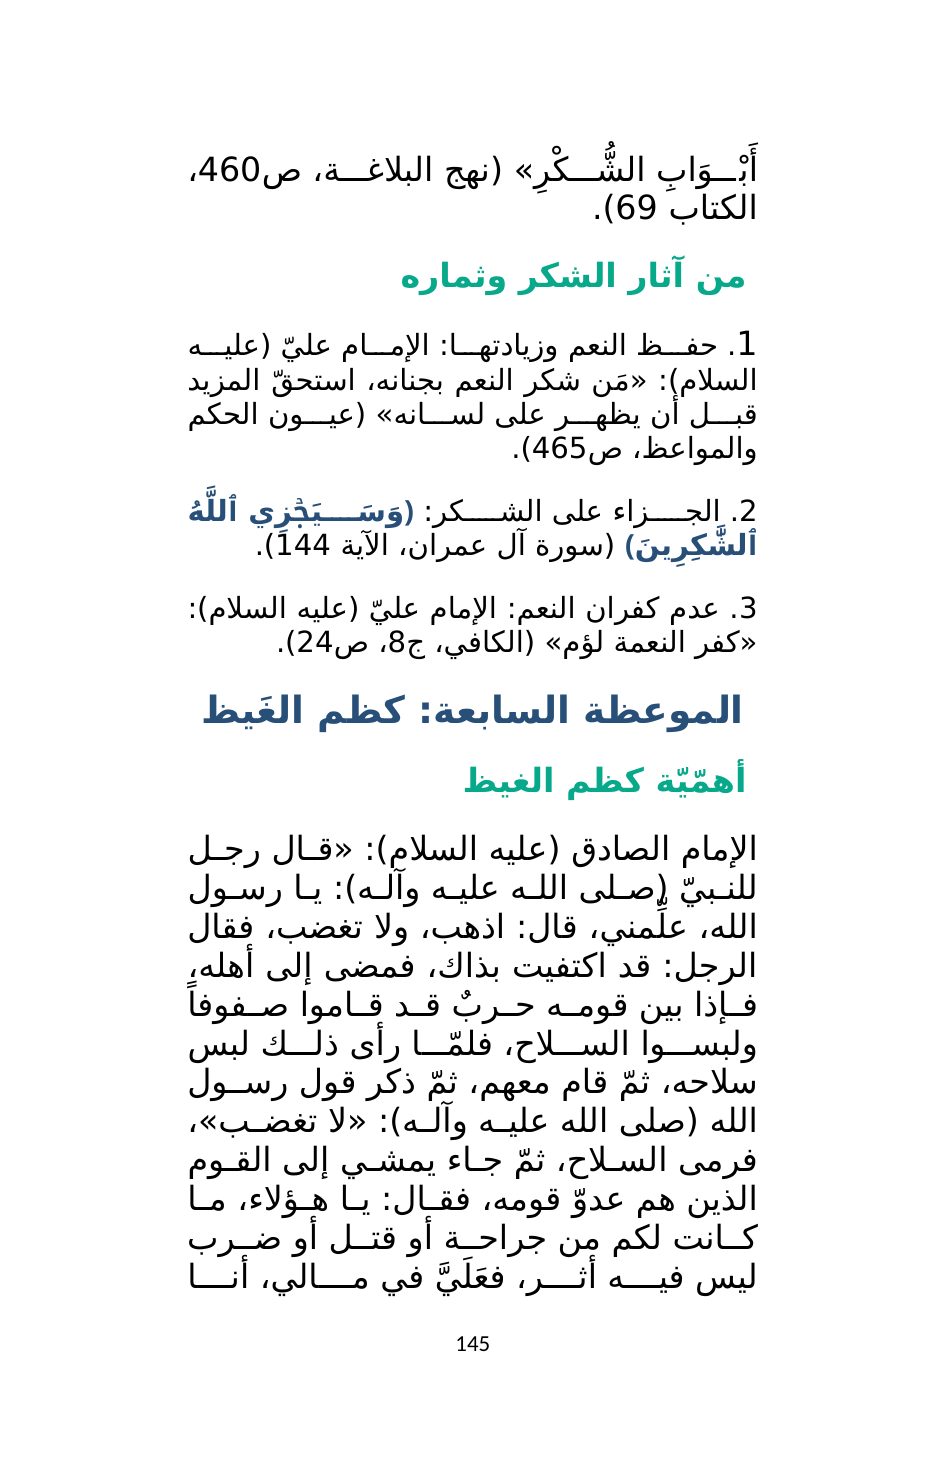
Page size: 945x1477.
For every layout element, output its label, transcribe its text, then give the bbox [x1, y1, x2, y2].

text 1. حفظ النعم وزيادتها: الإمام عليّ (عليه السلام): «مَن شكر النعم بجنانه، استحقّ المزيد قبل أن يظهر على لسانه» (عيون الحكم والمواعظ، ص465). [187, 325, 758, 466]
text 3. عدم كفران النعم: الإمام عليّ (عليه السلام): «كفر النعمة لؤم» (الكافي، ج8، ص24). [187, 592, 758, 660]
text أهمّيّة كظم الغيظ [187, 762, 758, 801]
text 2. الجزاء على الشكر: ﴿وَسَيَجۡزِي ٱللَّهُ ٱلشَّٰكِرِينَ﴾ (سورة آل عمران، الآية 144). [187, 495, 758, 563]
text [187, 830, 758, 1296]
text من آثار الشكر وثماره [187, 257, 758, 296]
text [187, 150, 758, 228]
text الموعظة السابعة: كظم الغَيظ [187, 689, 758, 733]
